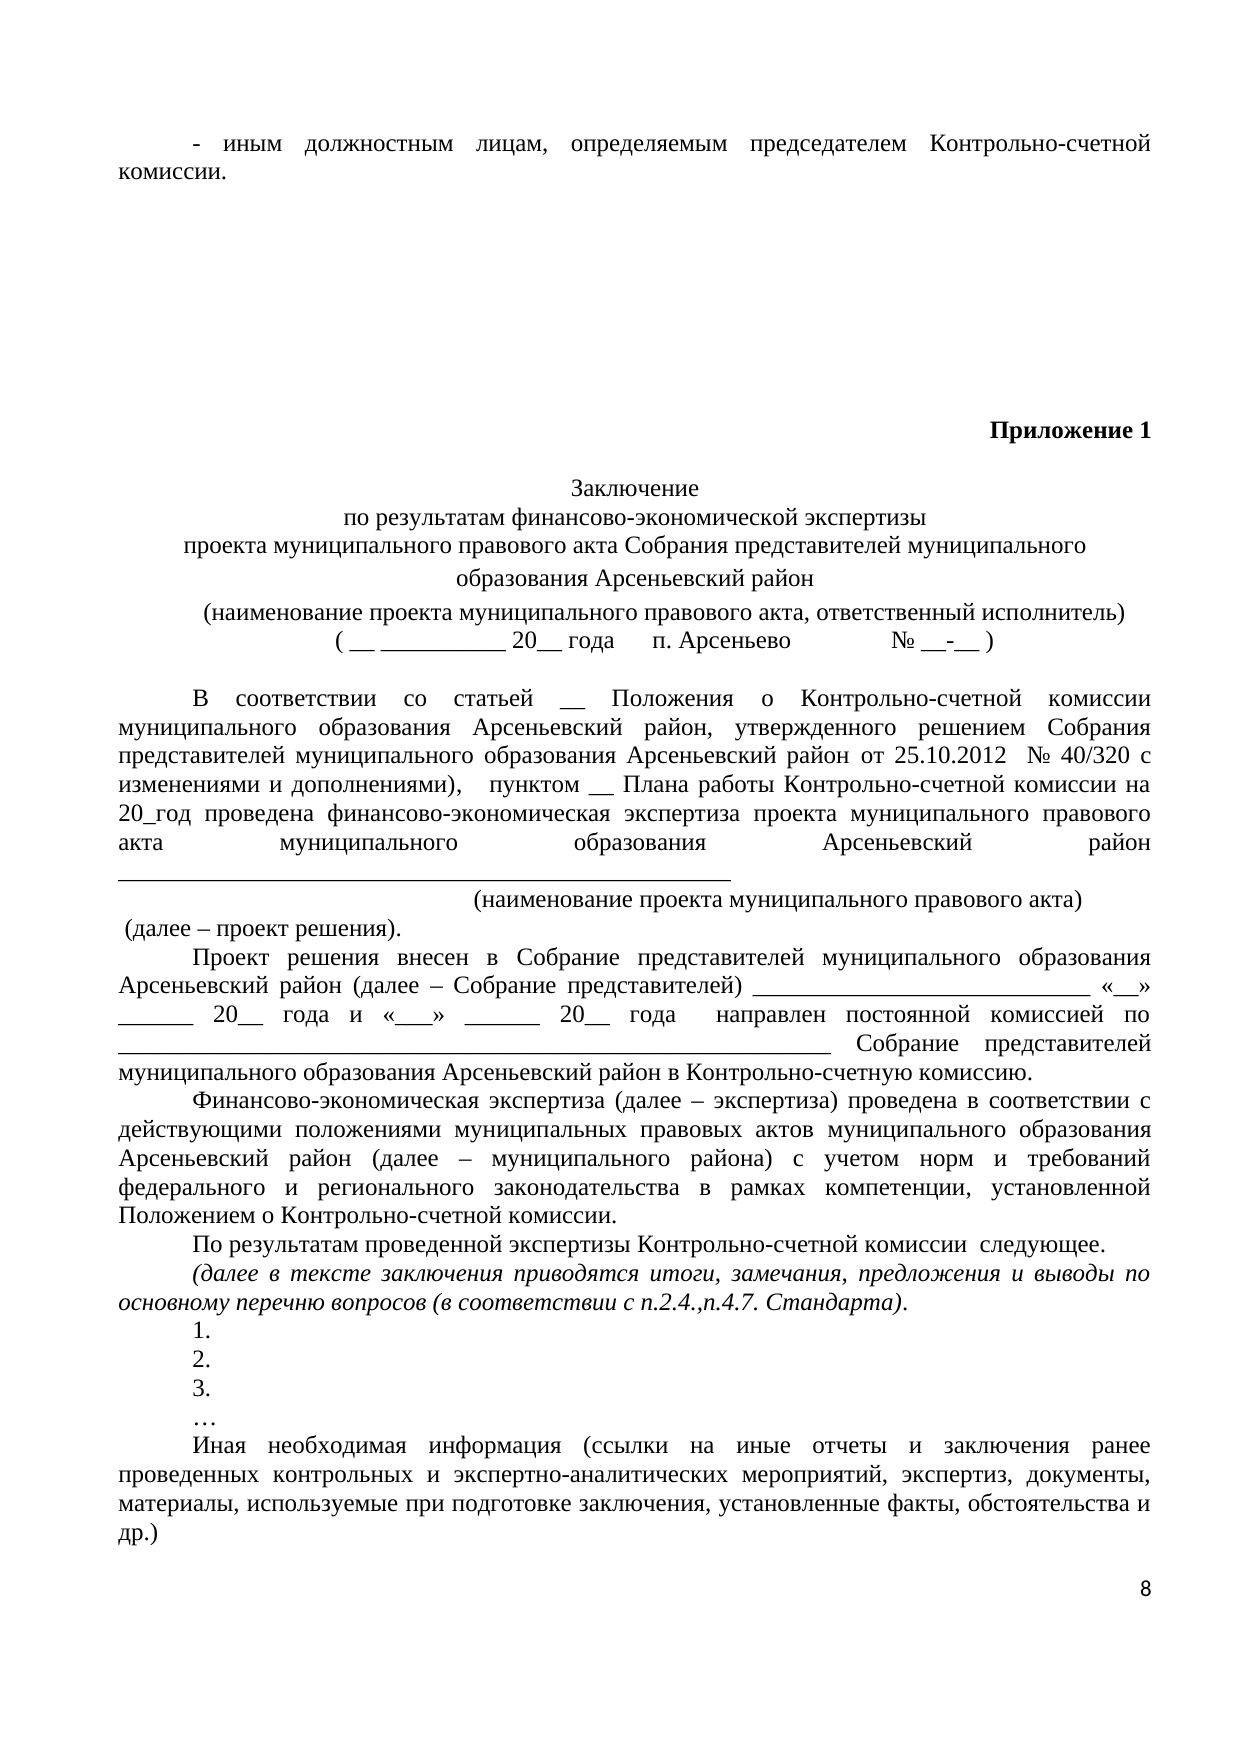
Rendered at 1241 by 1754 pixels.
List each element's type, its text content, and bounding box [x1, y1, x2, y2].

text … [118, 1402, 1152, 1430]
text по результатам финансово-экономической экспертизы [118, 502, 1152, 531]
text ( __ __________ 20__ года п. Арсеньево № __-__ ) [118, 625, 1152, 654]
text (наименование проекта муниципального правового акта, ответственный исполнитель) [118, 597, 1152, 625]
subtitle Приложение 1 [118, 416, 1152, 444]
text (далее – проект решения). [118, 913, 1152, 942]
text 1. [118, 1315, 1152, 1344]
text проекта муниципального правового акта Собрания представителей муниципального образования Арсеньевский район [118, 531, 1152, 592]
text - иным должностным лицам, определяемым председателем Контрольно-счетной комиссии. [118, 128, 1152, 185]
text 3. [118, 1373, 1152, 1402]
text Заключение [118, 473, 1152, 502]
text Финансово-экономическая экспертиза (далее – экспертиза) проведена в соответствии с действующими положениями муниципальных правовых актов муниципального образования Арсеньевский район (далее – муниципального района) с учетом норм и требований федерального и регионального законодательства в рамках компетенции, установленной Положением о Контрольно-счетной комиссии. [118, 1085, 1152, 1229]
text Проект решения внесен в Собрание представителей муниципального образования Арсеньевский район (далее – Собрание представителей) ___________________________ «__» ______ 20__ года и «___» ______ 20__ года направлен постоянной комиссией по _________________________________________________________ Собрание представителей муниципального образования Арсеньевский район в Контрольно-счетную комиссию. [118, 942, 1152, 1085]
text По результатам проведенной экспертизы Контрольно-счетной комиссии следующее. [118, 1229, 1152, 1258]
text (наименование проекта муниципального правового акта) [118, 884, 1152, 913]
text (далее в тексте заключения приводятся итоги, замечания, предложения и выводы по основному перечню вопросов (в соответствии с п.2.4.,п.4.7. Стандарта). [118, 1258, 1152, 1315]
text 2. [118, 1344, 1152, 1373]
text Иная необходимая информация (ссылки на иные отчеты и заключения ранее проведенных контрольных и экспертно-аналитических мероприятий, экспертиз, документы, материалы, используемые при подготовке заключения, установленные факты, обстоятельства и др.) [118, 1430, 1152, 1545]
text В соответствии со статьей __ Положения о Контрольно-счетной комиссии муниципального образования Арсеньевский район, утвержденного решением Собрания представителей муниципального образования Арсеньевский район от 25.10.2012 № 40/320 с изменениями и дополнениями), пунктом __ Плана работы Контрольно-счетной комиссии на 20_год проведена финансово-экономическая экспертиза проекта муниципального правового акта муниципального образования Арсеньевский район _________________________________________________ [118, 683, 1152, 884]
